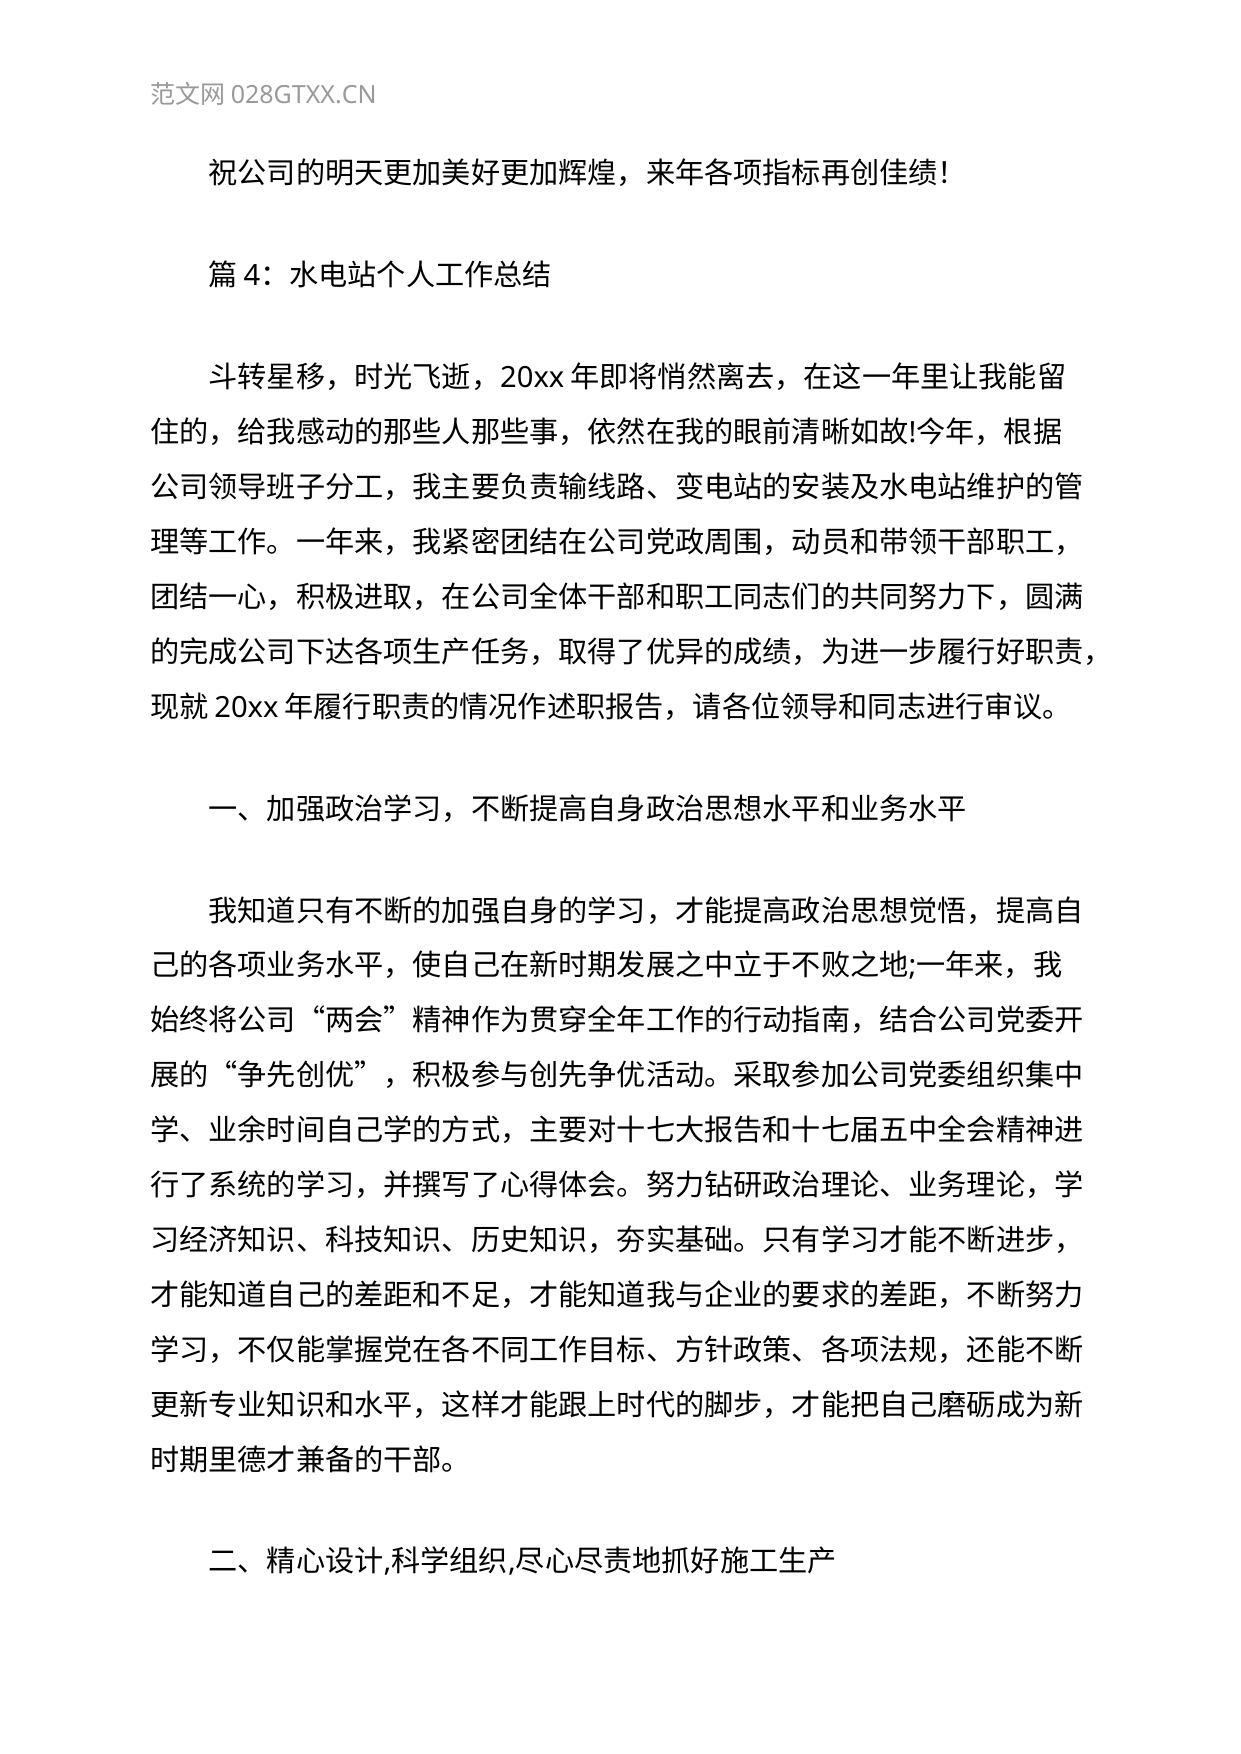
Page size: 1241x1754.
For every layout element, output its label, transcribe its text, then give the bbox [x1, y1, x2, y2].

text 二、精心设计,科学组织,尽心尽责地抓好施工生产 [150, 1538, 1090, 1580]
text 斗转星移，时光飞逝，20xx年即将悄然离去，在这一年里让我能留住的，给我感动的那些人那些事，依然在我的眼前清晰如故!今年，根据公司领导班子分工，我主要负责输线路、变电站的安装及水电站维护的管理等工作。一年来，我紧密团结在公司党政周围，动员和带领干部职工，团结一心，积极进取，在公司全体干部和职工同志们的共同努力下，圆满的完成公司下达各项生产任务，取得了优异的成绩，为进一步履行好职责，现就20xx年履行职责的情况作述职报告，请各位领导和同志进行审议。 [150, 354, 1090, 726]
text 我知道只有不断的加强自身的学习，才能提高政治思想觉悟，提高自己的各项业务水平，使自己在新时期发展之中立于不败之地;一年来，我始终将公司“两会”精神作为贯穿全年工作的行动指南，结合公司党委开展的“争先创优”，积极参与创先争优活动。采取参加公司党委组织集中学、业余时间自己学的方式，主要对十七大报告和十七届五中全会精神进行了系统的学习，并撰写了心得体会。努力钻研政治理论、业务理论，学习经济知识、科技知识、历史知识，夯实基础。只有学习才能不断进步，才能知道自己的差距和不足，才能知道我与企业的要求的差距，不断努力学习，不仅能掌握党在各不同工作目标、方针政策、各项法规，还能不断更新专业知识和水平，这样才能跟上时代的脚步，才能把自己磨砺成为新时期里德才兼备的干部。 [150, 887, 1090, 1478]
text 篇4：水电站个人工作总结 [150, 252, 1090, 294]
text 一、加强政治学习，不断提高自身政治思想水平和业务水平 [150, 785, 1090, 828]
text 祝公司的明天更加美好更加辉煌，来年各项指标再创佳绩！ [150, 150, 1090, 192]
